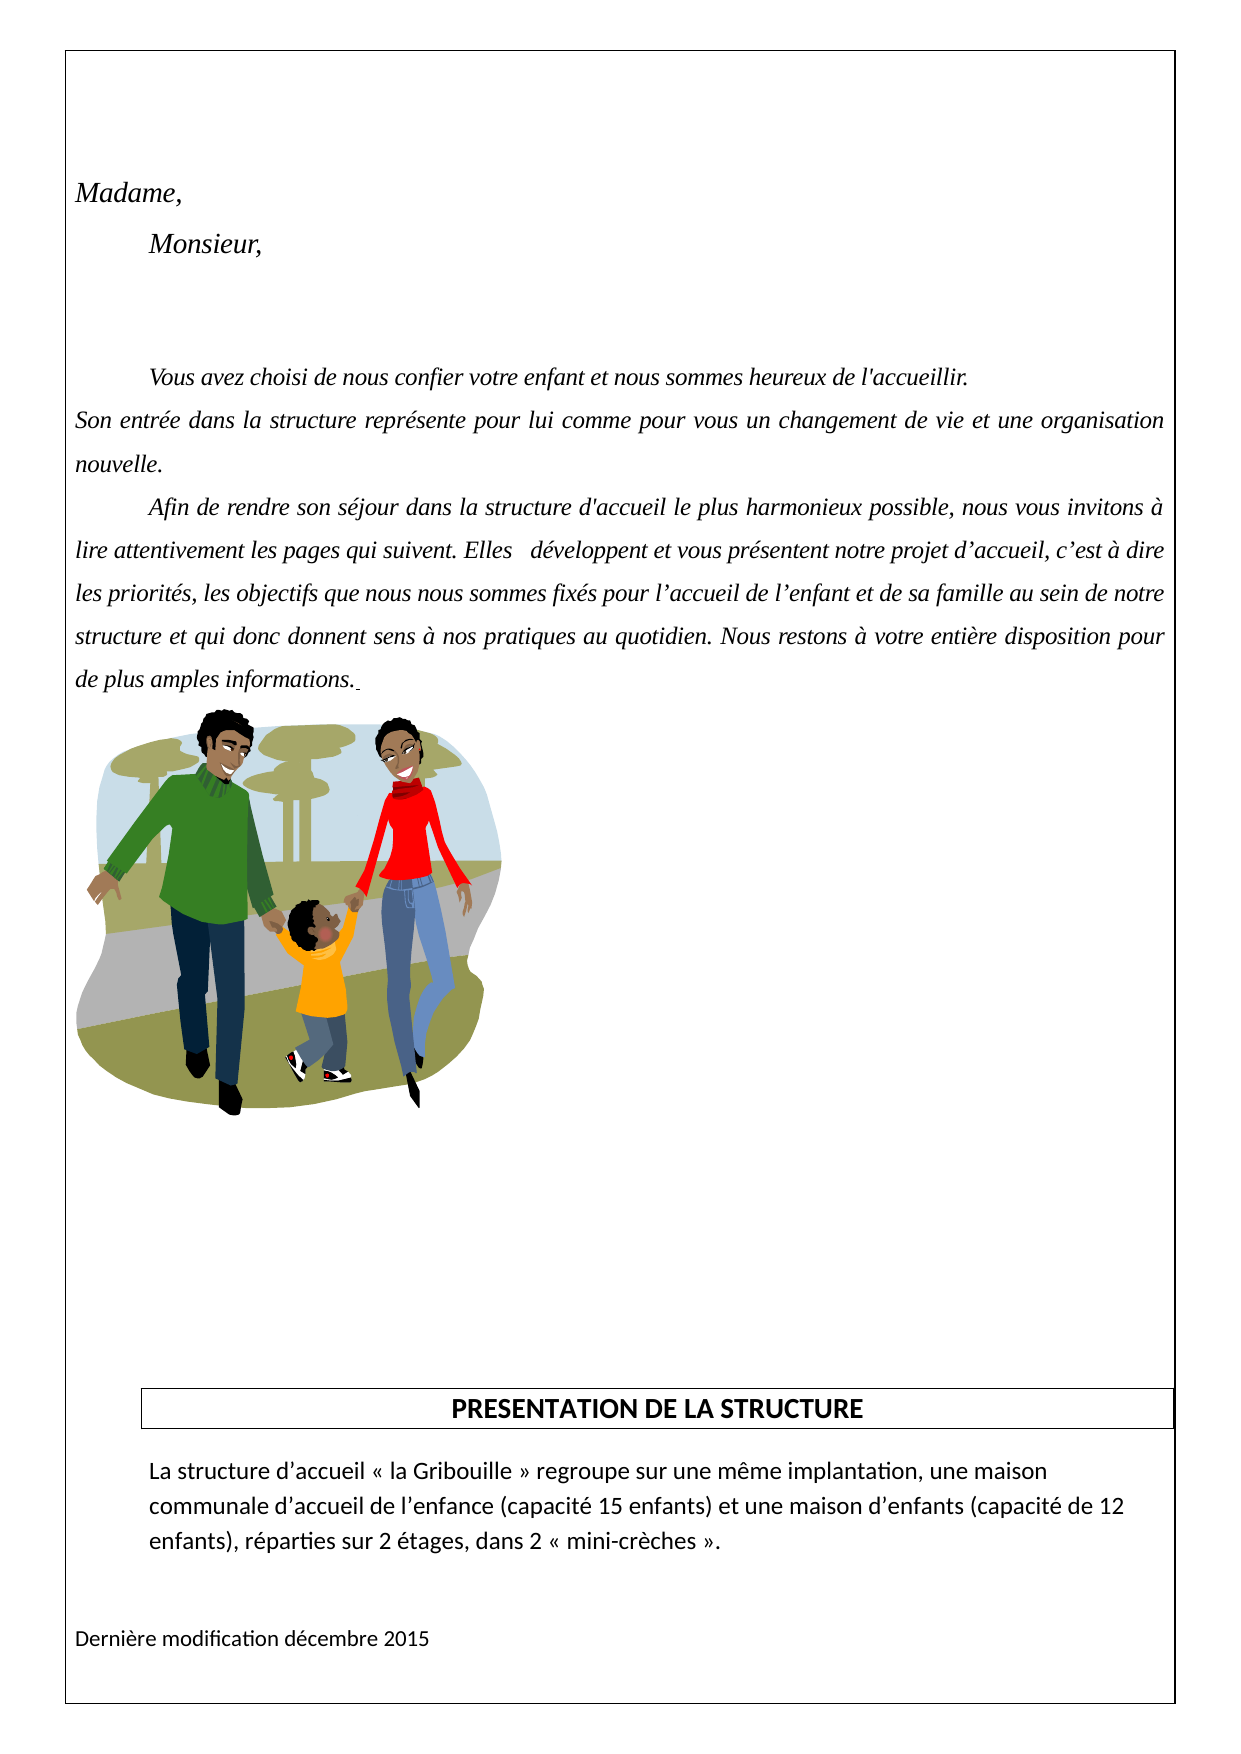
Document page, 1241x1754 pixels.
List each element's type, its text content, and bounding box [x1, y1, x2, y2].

text Vous avez choisi de nous confier votre enfant et nous sommes heureux de l'accueillir. [75, 362, 1165, 391]
text Madame, [75, 176, 1165, 209]
text Monsieur, [75, 226, 1165, 259]
text Son entrée dans la structure représente pour lui comme pour vous un changement de vie et une organisation nouvelle. [75, 406, 1165, 477]
text La structure d’accueil « la Gribouille » regroupe sur une même implantation, une maison communale d’accueil de l’enfance (capacité 15 enfants) et une maison d’enfants (capacité de 12 enfants), réparties sur 2 étages, dans 2 « mini-crèches ». [149, 1456, 1165, 1556]
text Afin de rendre son séjour dans la structure d'accueil le plus harmonieux possible, nous vous invitons à lire attentivement les pages qui suivent. Elles développent et vous présentent notre projet d’accueil, c’est à dire les priorités, les objectifs que nous nous sommes fixés pour l’accueil de l’enfant et de sa famille au sein de notre structure et qui donc donnent sens à nos pratiques au quotidien. Nous restons à votre entière disposition pour de plus amples informations. [75, 492, 1165, 693]
list PRESENTATION DE LA STRUCTURE [142, 1389, 1173, 1428]
